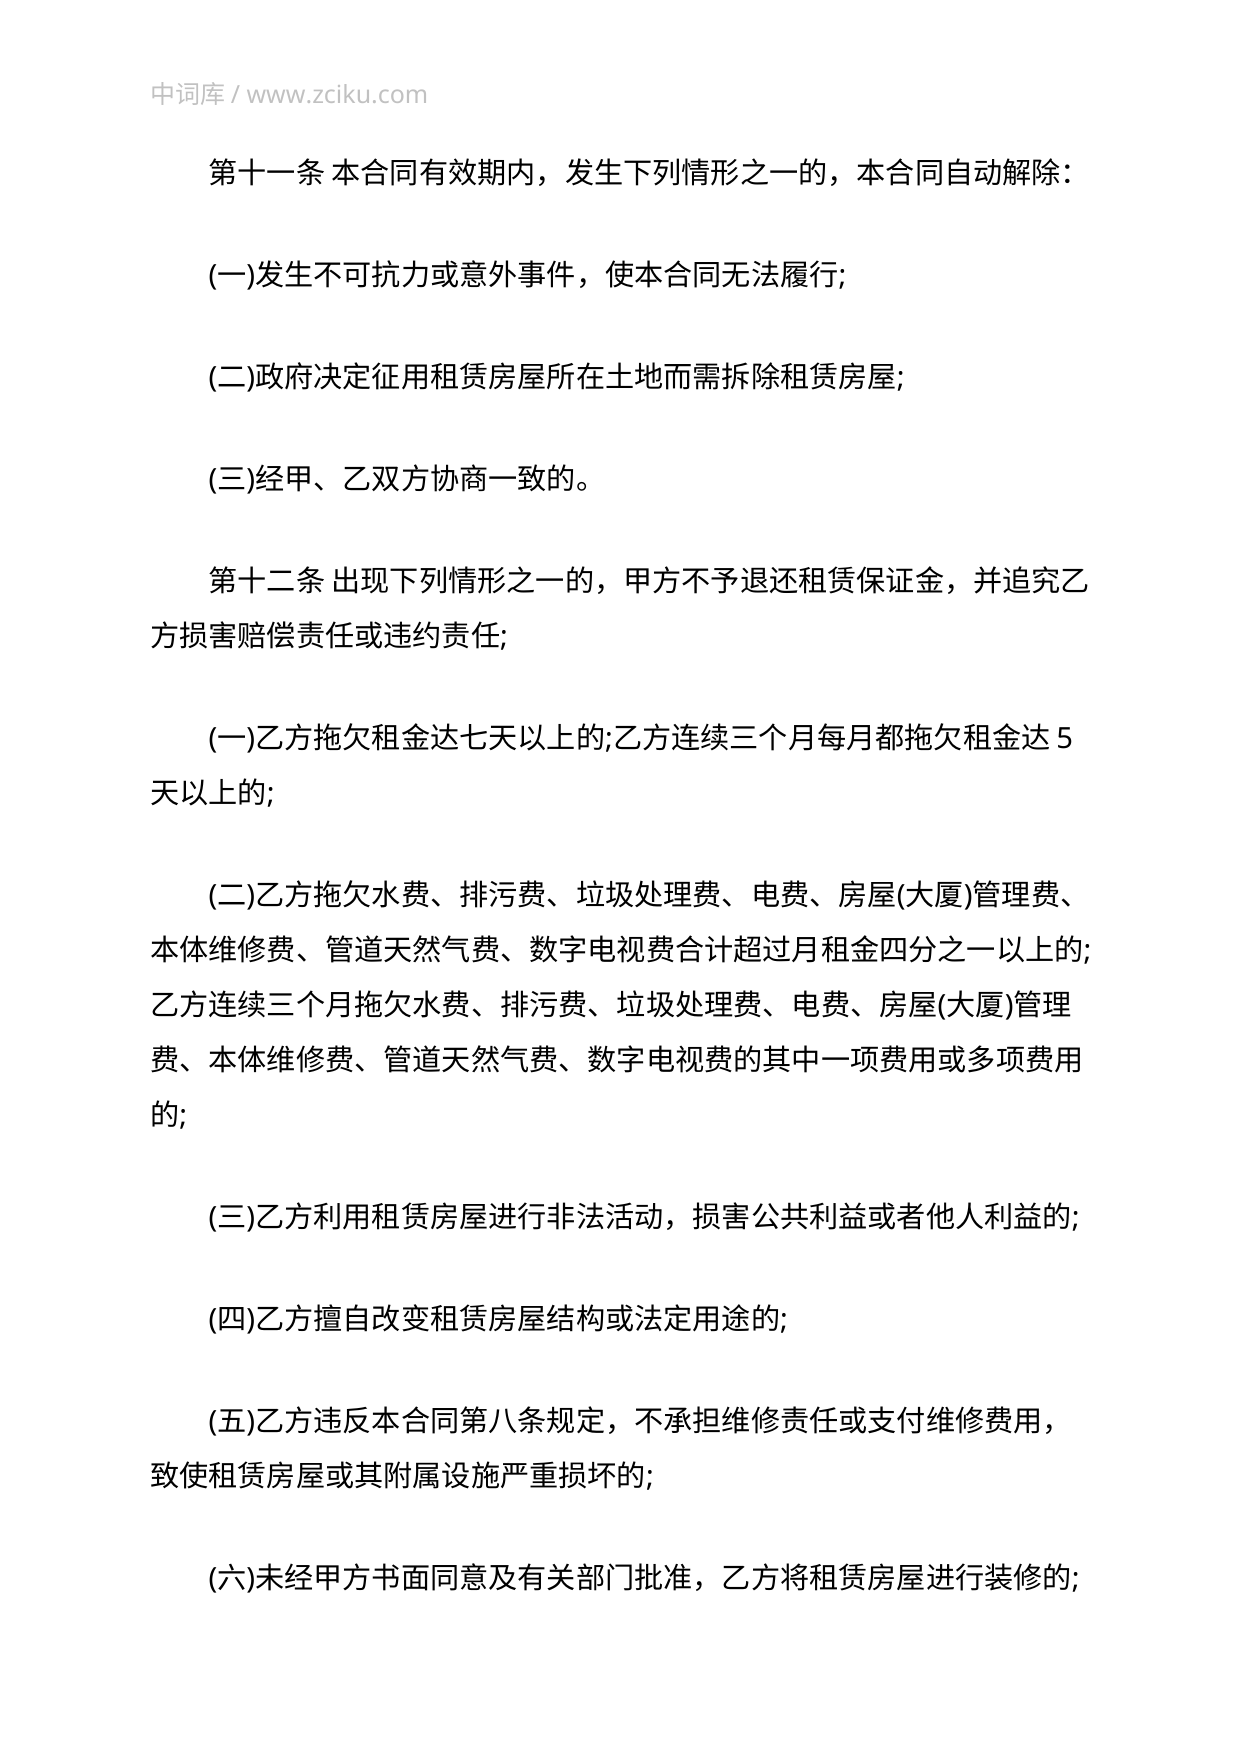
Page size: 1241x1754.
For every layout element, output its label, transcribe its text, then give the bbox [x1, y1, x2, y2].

text 第十一条 本合同有效期内，发生下列情形之一的，本合同自动解除： [150, 150, 1090, 192]
text (六)未经甲方书面同意及有关部门批准，乙方将租赁房屋进行装修的; [150, 1554, 1090, 1597]
text (二)政府决定征用租赁房屋所在土地而需拆除租赁房屋; [150, 354, 1090, 396]
text 第十二条 出现下列情形之一的，甲方不予退还租赁保证金，并追究乙方损害赔偿责任或违约责任; [150, 558, 1090, 655]
text (一)乙方拖欠租金达七天以上的;乙方连续三个月每月都拖欠租金达5天以上的; [150, 714, 1090, 812]
text (四)乙方擅自改变租赁房屋结构或法定用途的; [150, 1295, 1090, 1338]
text (三)乙方利用租赁房屋进行非法活动，损害公共利益或者他人利益的; [150, 1193, 1090, 1236]
text (二)乙方拖欠水费、排污费、垃圾处理费、电费、房屋(大厦)管理费、本体维修费、管道天然气费、数字电视费合计超过月租金四分之一以上的;乙方连续三个月拖欠水费、排污费、垃圾处理费、电费、房屋(大厦)管理费、本体维修费、管道天然气费、数字电视费的其中一项费用或多项费用的; [150, 872, 1090, 1134]
text (一)发生不可抗力或意外事件，使本合同无法履行; [150, 252, 1090, 294]
text (三)经甲、乙双方协商一致的。 [150, 456, 1090, 498]
text (五)乙方违反本合同第八条规定，不承担维修责任或支付维修费用，致使租赁房屋或其附属设施严重损坏的; [150, 1397, 1090, 1495]
